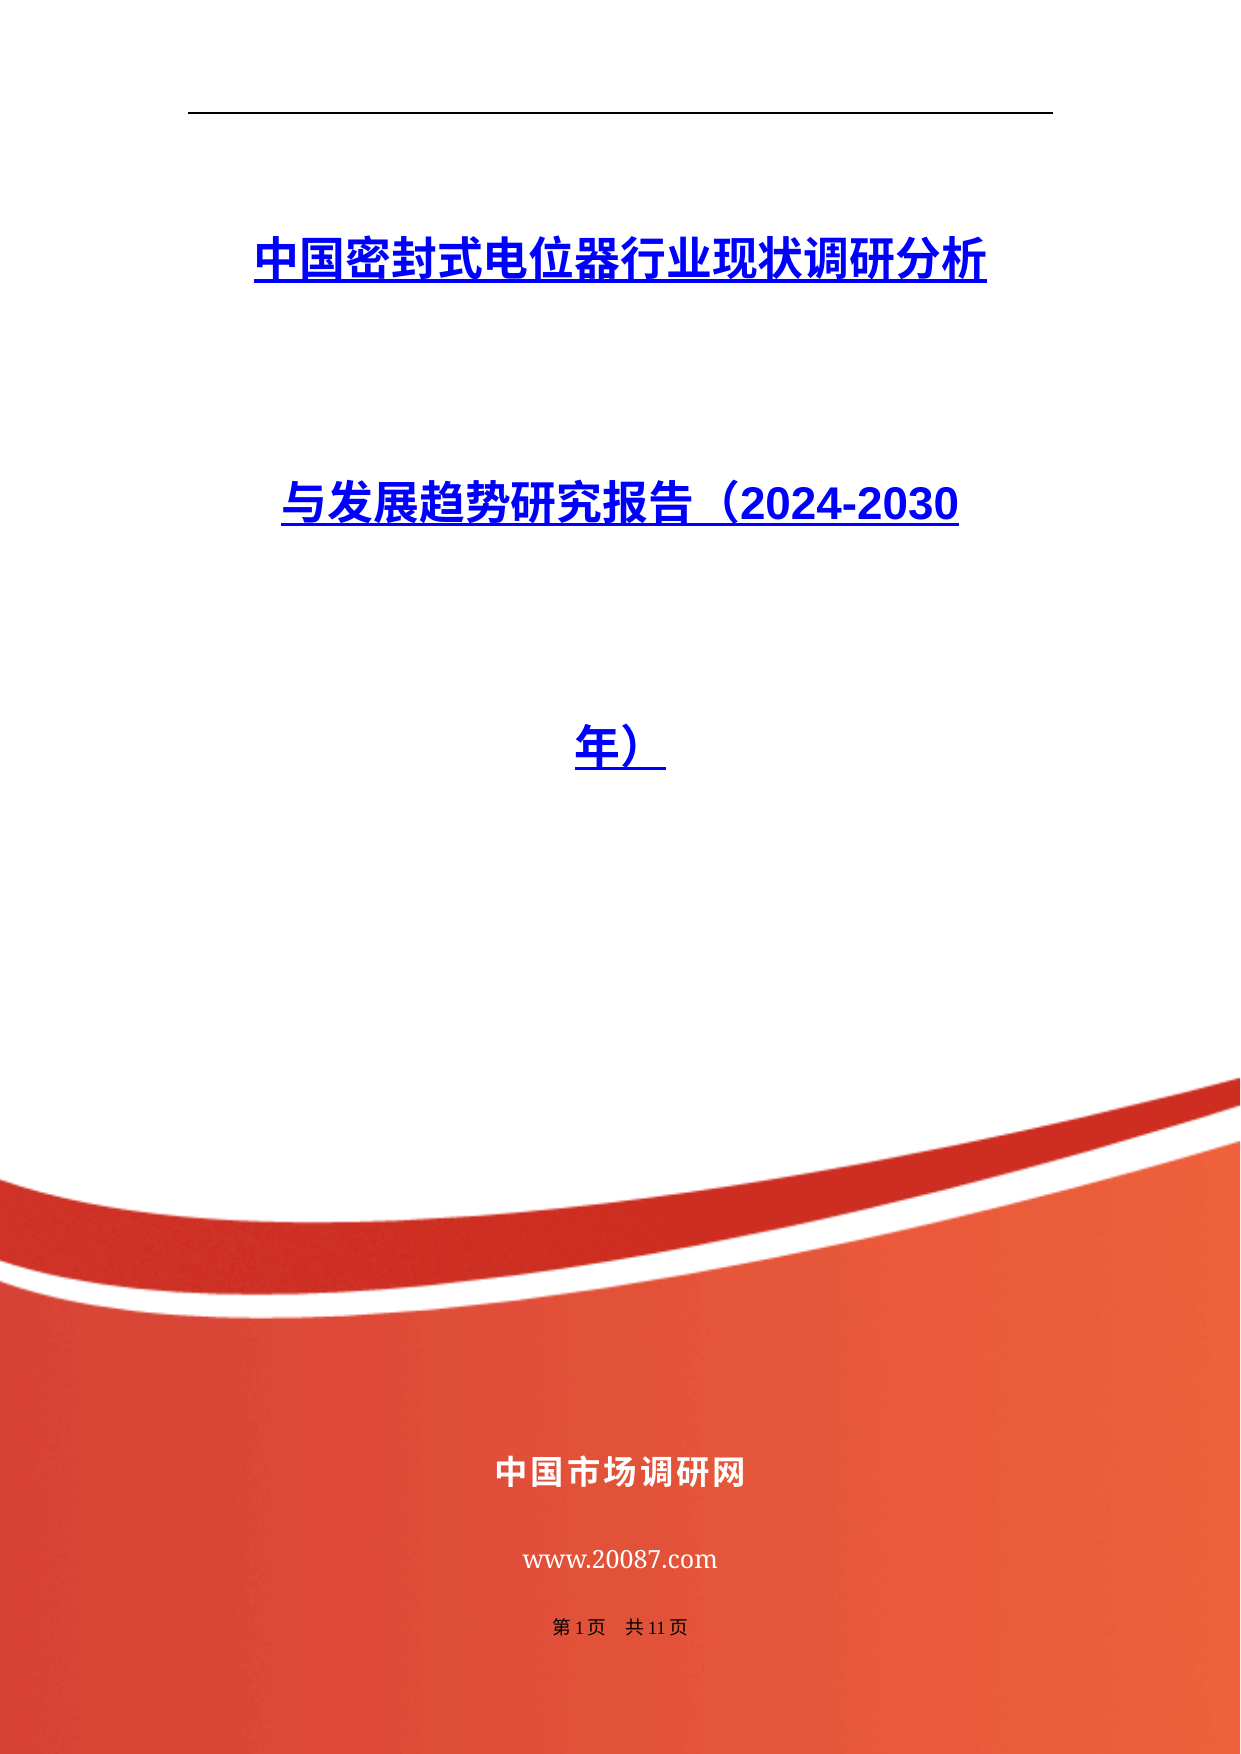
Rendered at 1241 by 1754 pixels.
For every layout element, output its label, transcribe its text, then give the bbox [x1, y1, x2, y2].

subtitle 中国市场调研网 [187, 1437, 1053, 1502]
table_header 中国密封式电位器行业现状调研分析与发展趋势研究报告（2024-2030年） [188, 207, 1053, 871]
picture [0, 1006, 1241, 1754]
text www.20087.com [187, 1526, 1053, 1591]
